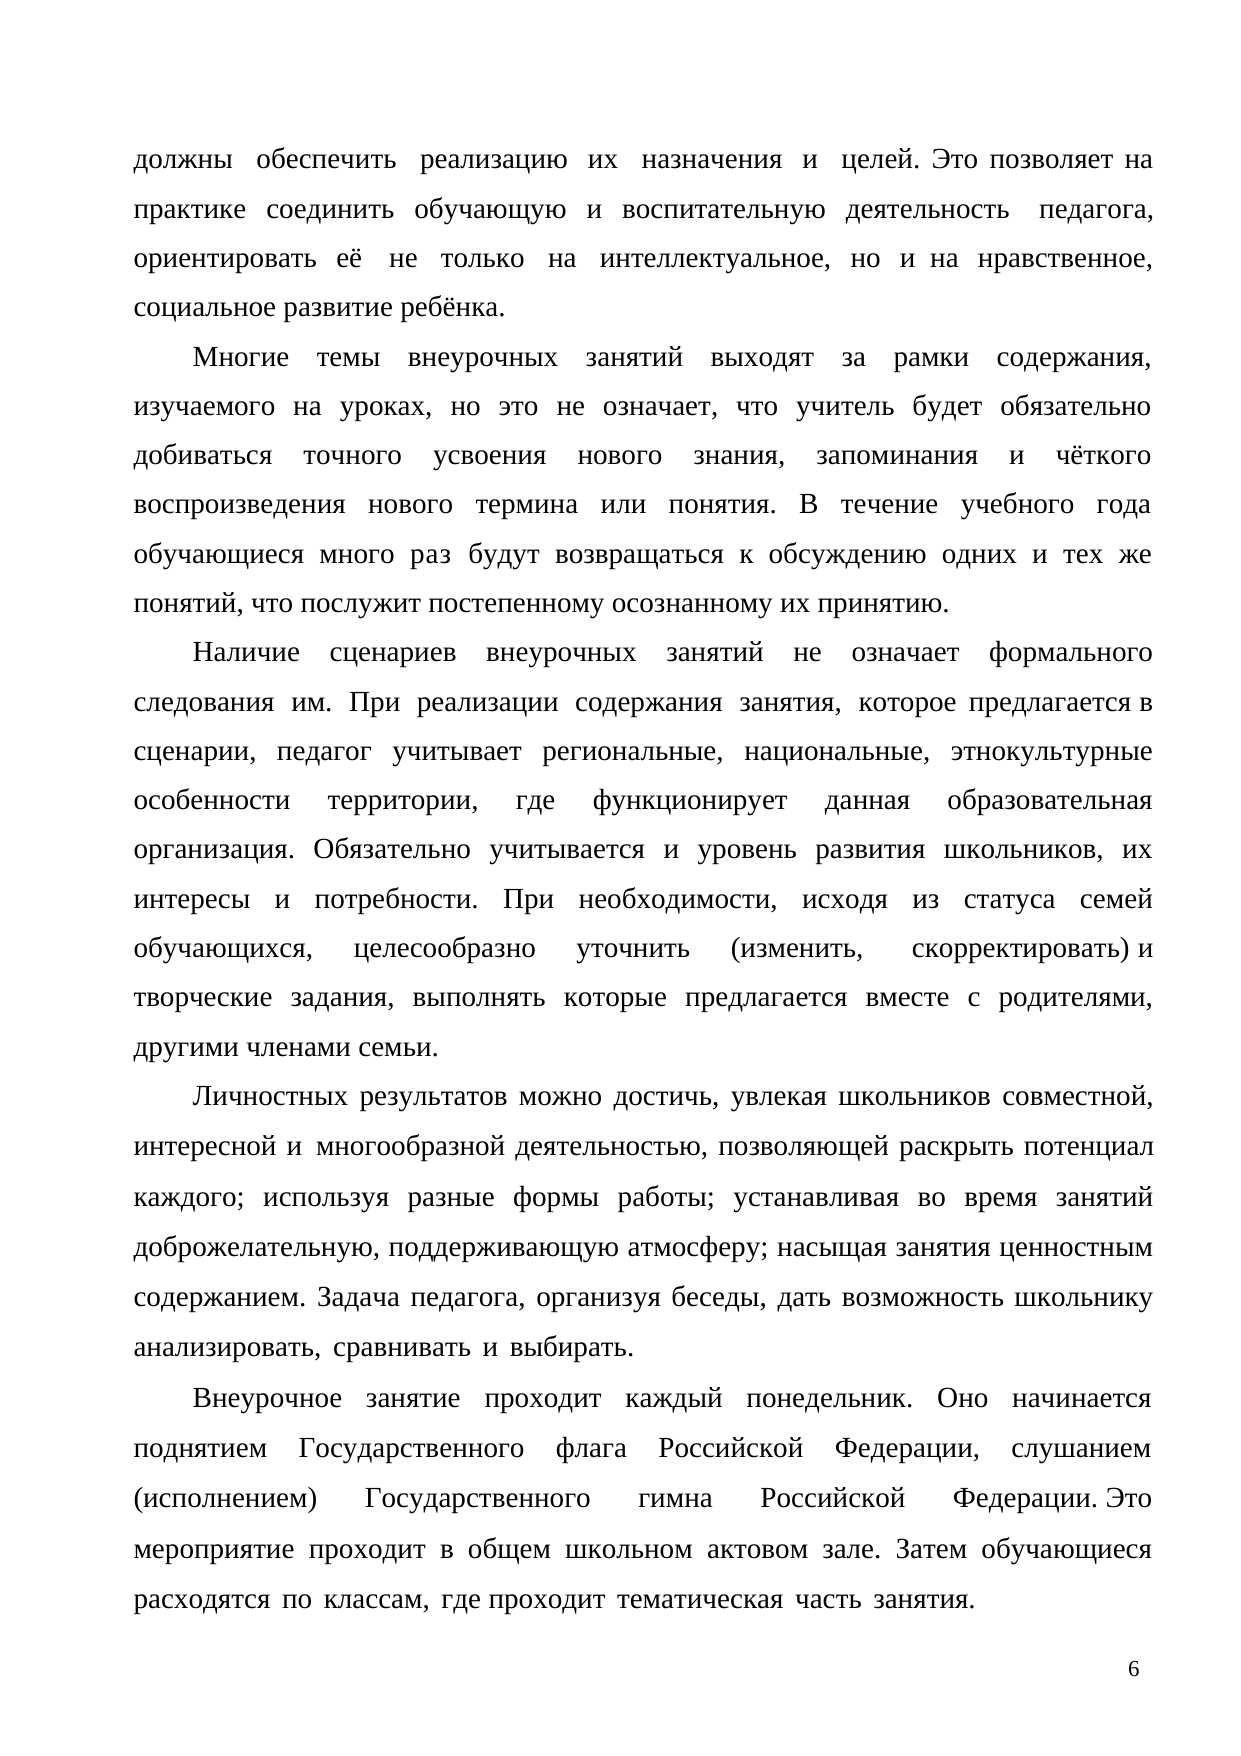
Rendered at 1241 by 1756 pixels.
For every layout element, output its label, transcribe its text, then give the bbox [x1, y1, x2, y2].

text Многие темы внеурочных занятий выходят за рамки содержания, изучаемого на уроках, но это не означает, что учитель будет обязательно добиваться точного усвоения нового знания, запоминания и чёткого воспроизведения нового термина или понятия. В течение учебного года обучающиеся много раз будут возвращаться к обсуждению одних и тех же понятий, что послужит постепенному осознанному их принятию. [133, 339, 1152, 619]
text Наличие сценариев внеурочных занятий не означает формального следования им. При реализации содержания занятия, которое предлагается в сценарии, педагог учитывает региональные, национальные, этнокультурные особенности территории, где функционирует данная образовательная организация. Обязательно учитывается и уровень развития школьников, их интересы и потребности. При необходимости, исходя из статуса семей обучающихся, целесообразно уточнить (изменить, скорректировать) и творческие задания, выполнять которые предлагается вместе с родителями, другими членами семьи. [133, 634, 1153, 1062]
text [133, 142, 1154, 323]
text Личностных результатов можно достичь, увлекая школьников совместной, интересной и многообразной деятельностью, позволяющей раскрыть потенциал каждого; используя разные формы работы; устанавливая во время занятий доброжелательную, поддерживающую атмосферу; насыщая занятия ценностным содержанием. Задача педагога, организуя беседы, дать возможность школьнику анализировать, сравнивать и выбирать. [133, 1078, 1154, 1363]
text Внеурочное занятие проходит каждый понедельник. Оно начинается поднятием Государственного флага Российской Федерации, слушанием (исполнением) Государственного гимна Российской Федерации. Это мероприятие проходит в общем школьном актовом зале. Затем обучающиеся расходятся по классам, где проходит тематическая часть занятия. [133, 1380, 1152, 1615]
